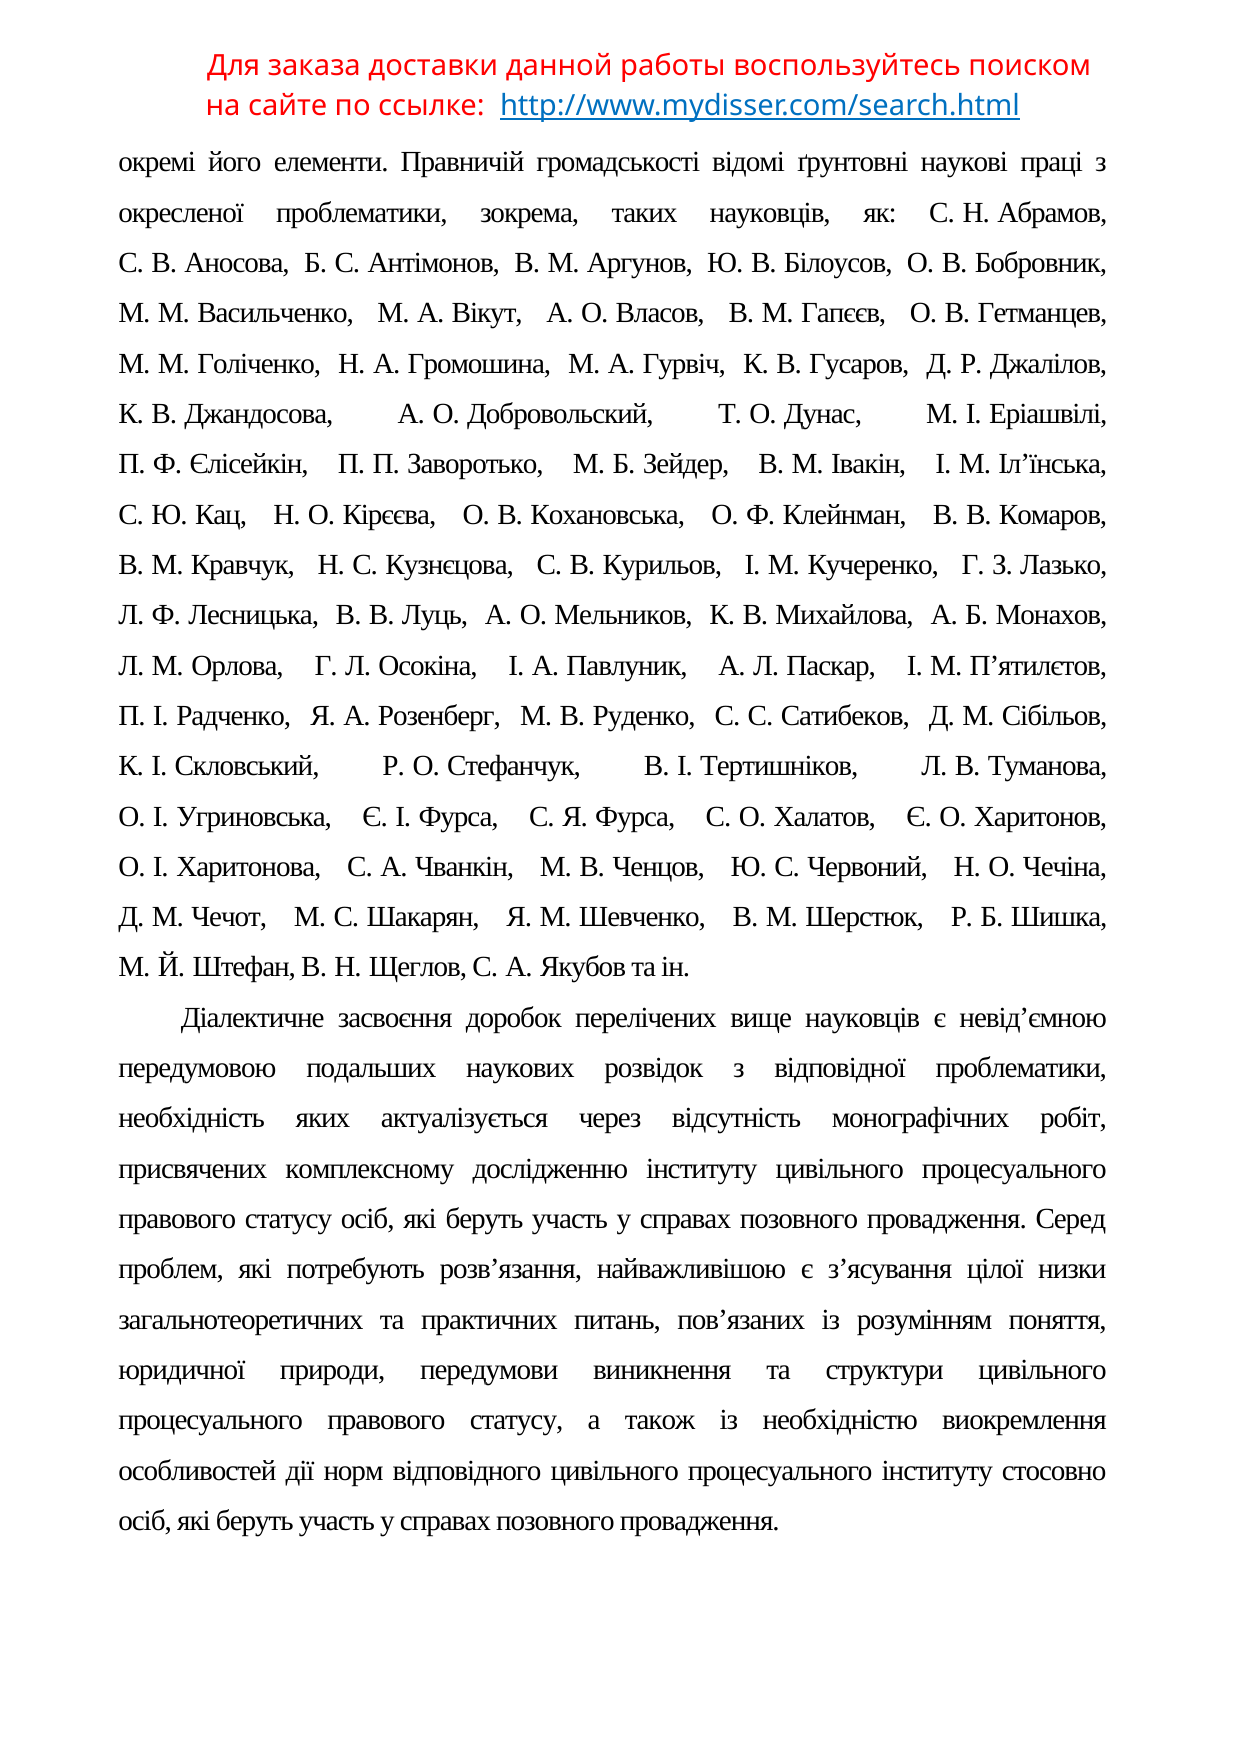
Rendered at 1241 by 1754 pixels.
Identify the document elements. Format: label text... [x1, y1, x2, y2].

text Діалектичне засвоєння доробок перелічених вище науковців є невід’ємною передумовою подальших наукових розвідок з відповідної проблематики, необхідність яких актуалізується через відсутність монографічних робіт, присвячених комплексному дослідженню інституту цивільного процесуального правового статусу осіб, які беруть участь у справах позовного провадження. Серед проблем, які потребують розв’язання, найважливішою є з’ясування цілої низки загальнотеоретичних та практичних питань, пов’язаних із розумінням поняття, юридичної природи, передумови виникнення та структури цивільного процесуального правового статусу, а також із необхідністю виокремлення особливостей дії норм відповідного цивільного процесуального інституту стосовно осіб, які беруть участь у справах позовного провадження. [118, 1000, 1107, 1537]
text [118, 144, 1107, 983]
